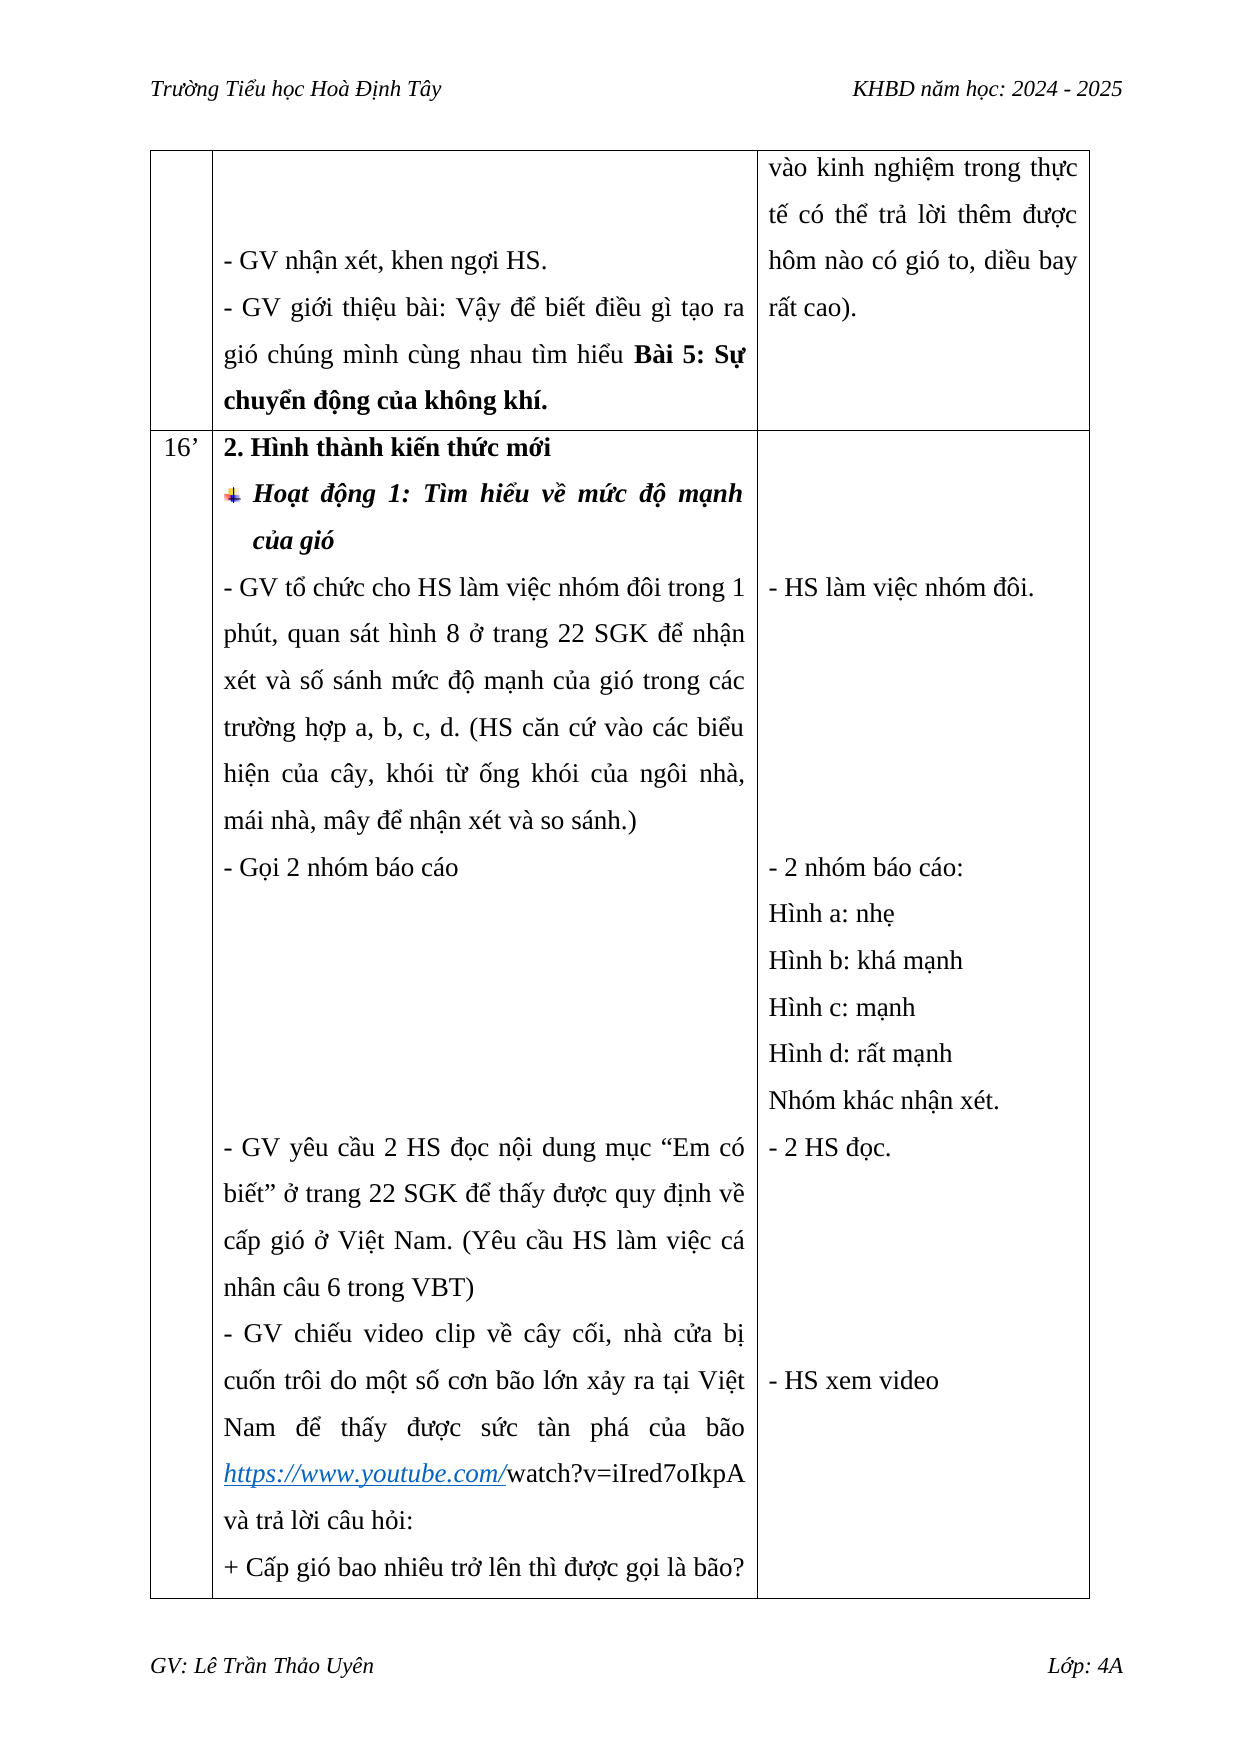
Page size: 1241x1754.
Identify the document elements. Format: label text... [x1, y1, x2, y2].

table_cell 16’ [151, 431, 212, 1597]
picture [224, 486, 241, 503]
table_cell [213, 431, 757, 1597]
table_cell 7’ [151, 151, 212, 430]
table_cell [758, 151, 1089, 430]
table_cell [758, 431, 1089, 1597]
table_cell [213, 151, 757, 430]
